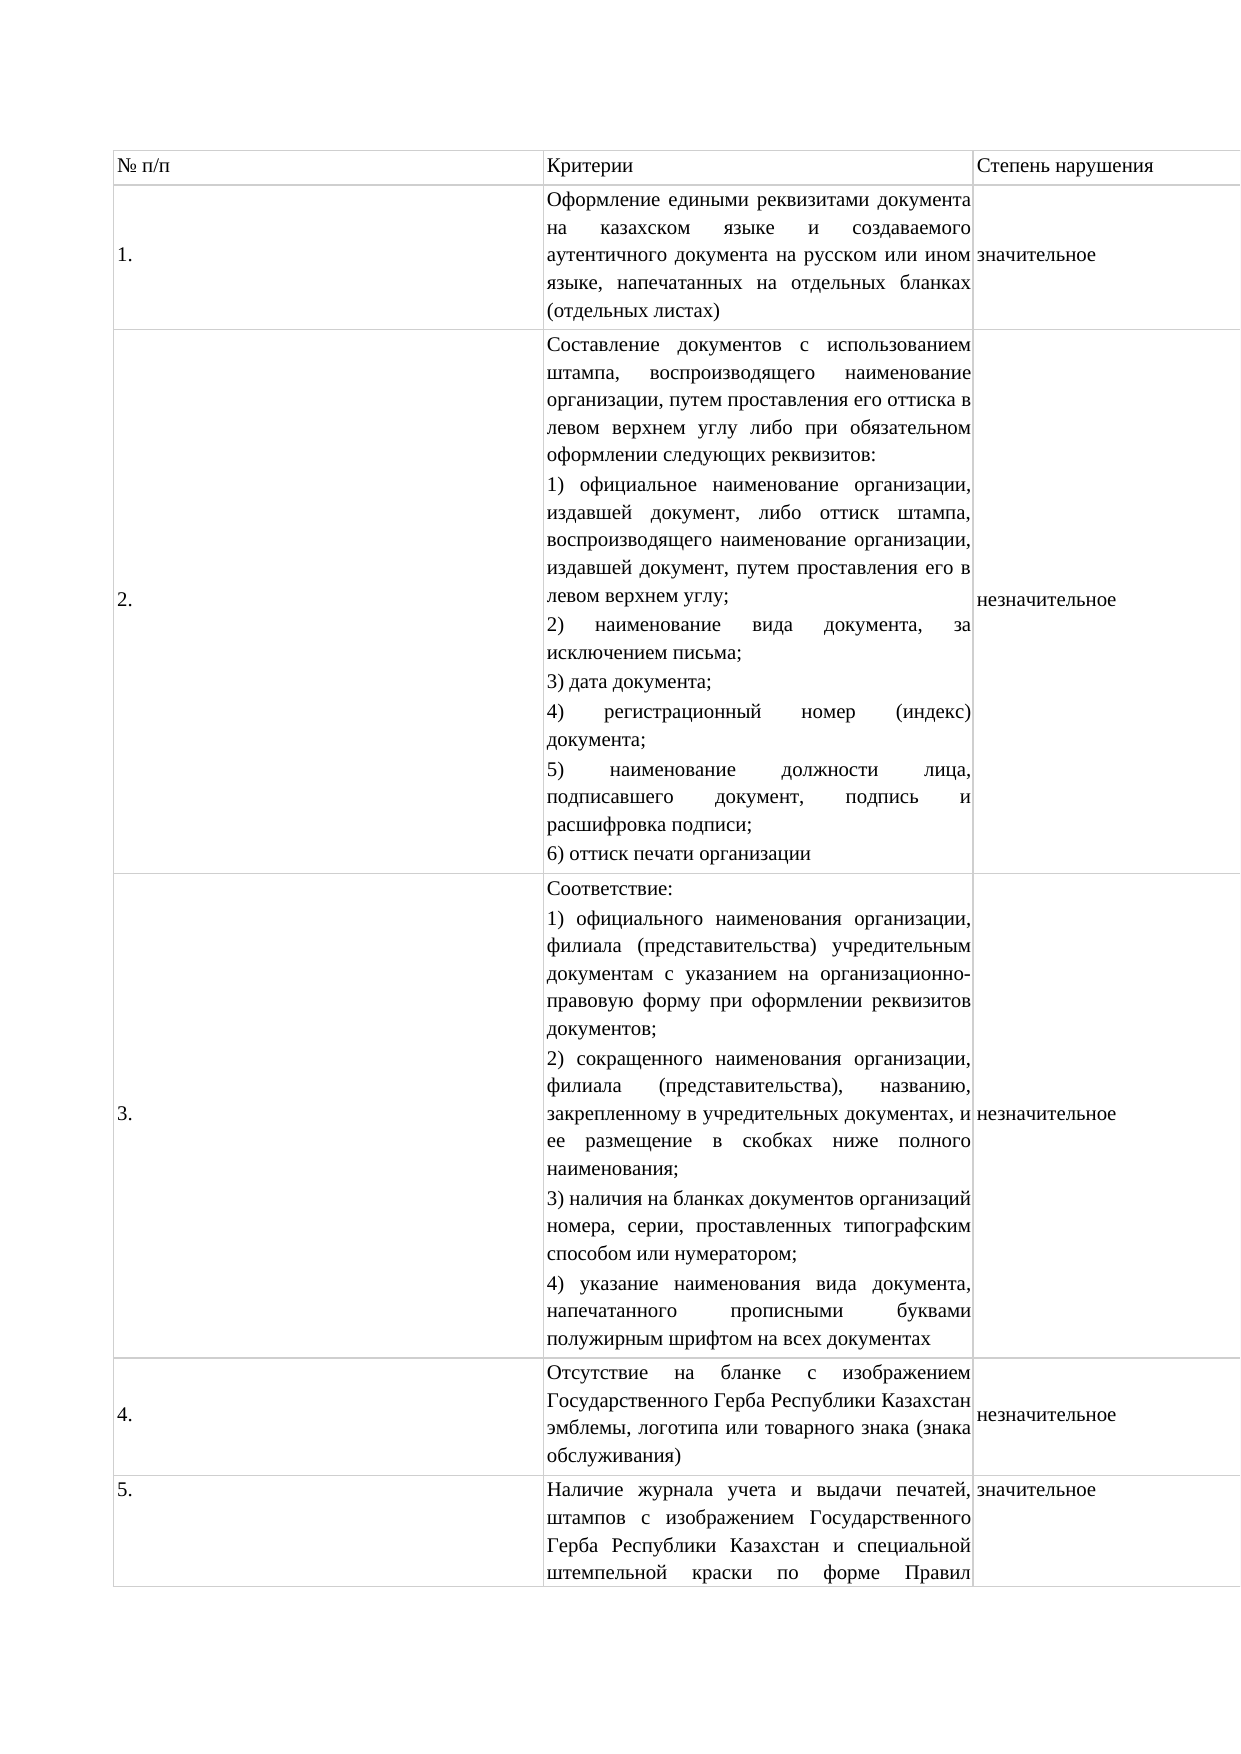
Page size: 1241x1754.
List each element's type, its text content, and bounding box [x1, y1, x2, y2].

table_cell 1. [114, 186, 543, 329]
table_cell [544, 1476, 972, 1586]
table_cell 4. [114, 1359, 543, 1474]
table_cell значительное [974, 1476, 1240, 1586]
table_cell 5. [114, 1476, 543, 1586]
table_cell 2. [114, 330, 543, 873]
table_cell Составление документов с использованием штампа, воспроизводящего наименование организации, путем проставления его оттиска в левом верхнем углу либо при обязательном оформлении следующих реквизитов: 1) официальное наименование организации, издавшей документ, либо оттиск штампа, воспроизводящего наименование организации, издавшей документ, путем проставления его в левом верхнем углу; 2) наименование вида документа, за исключением письма; 3) дата документа; 4) регистрационный номер (индекс) документа; 5) наименование должности лица, подписавшего документ, подпись и расшифровка подписи; 6) оттиск печати организации [544, 330, 972, 873]
table_header № п/п [114, 151, 543, 184]
table_cell 3. [114, 874, 543, 1357]
table_cell незначительное [974, 874, 1240, 1357]
table_cell Соответствие: 1) официального наименования организации, филиала (представительства) учредительным документам с указанием на организационно-правовую форму при оформлении реквизитов документов; 2) сокращенного наименования организации, филиала (представительства), названию, закрепленному в учредительных документах, и ее размещение в скобках ниже полного наименования; 3) наличия на бланках документов организаций номера, серии, проставленных типографским способом или нумератором; 4) указание наименования вида документа, напечатанного прописными буквами полужирным шрифтом на всех документах [544, 874, 972, 1357]
table_cell незначительное [974, 330, 1240, 873]
table_header Критерии [544, 151, 972, 184]
table_cell Отсутствие на бланке с изображением Государственного Герба Республики Казахстан эмблемы, логотипа или товарного знака (знака обслуживания) [544, 1359, 972, 1474]
table_cell Оформление едиными реквизитами документа на казахском языке и создаваемого аутентичного документа на русском или ином языке, напечатанных на отдельных бланках (отдельных листах) [544, 186, 972, 329]
table_header Степень нарушения [974, 151, 1240, 184]
table_cell незначительное [974, 1359, 1240, 1474]
table_cell значительное [974, 186, 1240, 329]
